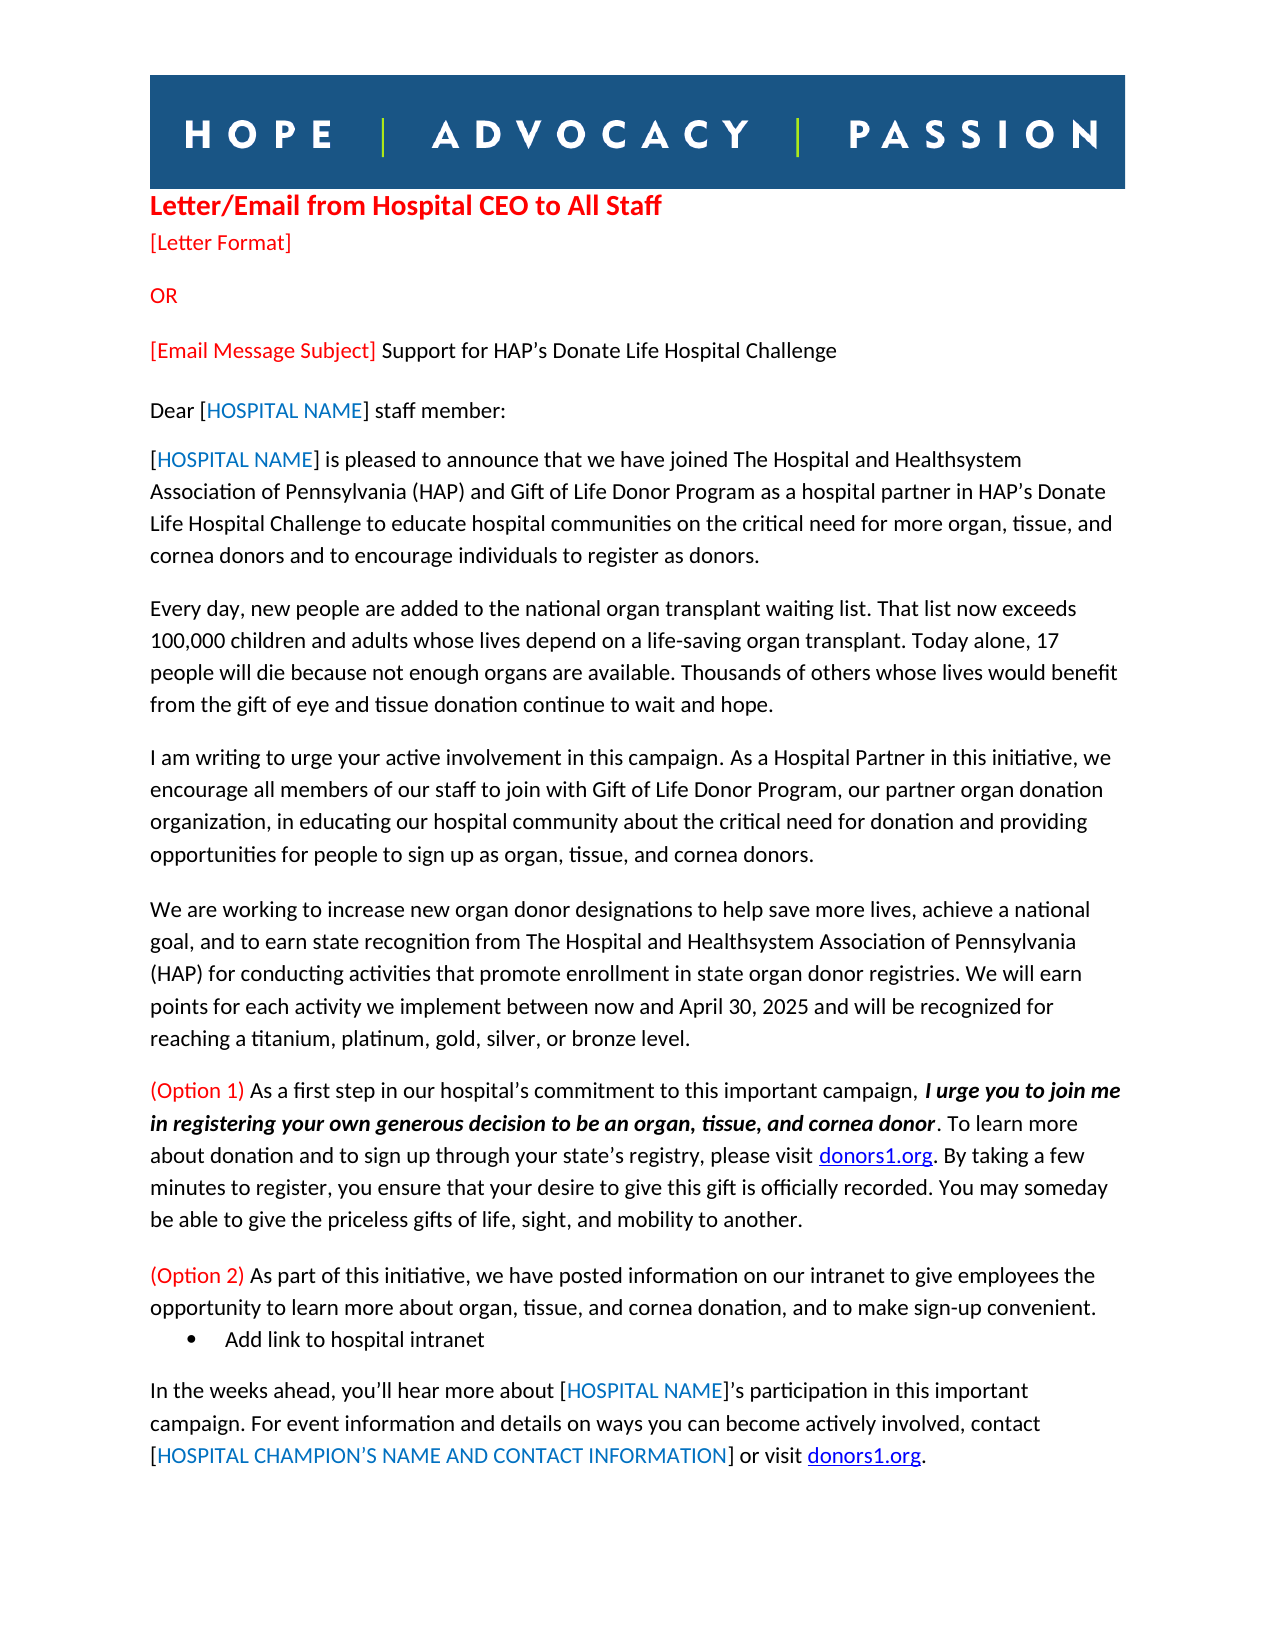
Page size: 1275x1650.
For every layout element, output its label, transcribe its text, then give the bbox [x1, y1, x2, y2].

text (Option 2) As part of this initiative, we have posted information on our intranet to give employees the opportunity to learn more about organ, tissue, and cornea donation, and to make sign-up convenient. [150, 1261, 1125, 1321]
text I am writing to urge your active involvement in this campaign. As a Hospital Partner in this initiative, we encourage all members of our staff to join with Gift of Life Donor Program, our partner organ donation organization, in educating our hospital community about the critical need for donation and providing opportunities for people to sign up as organ, tissue, and cornea donors. [150, 743, 1125, 868]
text Every day, new people are added to the national organ transplant waiting list. That list now exceeds 100,000 children and adults whose lives depend on a life-saving organ transplant. Today alone, 17 people will die because not enough organs are available. Thousands of others whose lives would benefit from the gift of eye and tissue donation continue to wait and hope. [150, 594, 1125, 719]
text (Option 1) As a first step in our hospital’s commitment to this important campaign, I urge you to join me in registering your own generous decision to be an organ, tissue, and cornea donor. To learn more about donation and to sign up through your state’s registry, please visit donors1.org. By taking a few minutes to register, you ensure that your desire to give this gift is officially recorded. You may someday be able to give the priceless gifts of life, sight, and mobility to another. [150, 1076, 1125, 1233]
text We are working to increase new organ donor designations to help save more lives, achieve a national goal, and to earn state recognition from The Hospital and Healthsystem Association of Pennsylvania (HAP) for conducting activities that promote enrollment in state organ donor registries. We will earn points for each activity we implement between now and April 30, 2025 and will be recognized for reaching a titanium, platinum, gold, silver, or bronze level. [150, 895, 1125, 1052]
text [Letter Format] [150, 228, 1125, 256]
text In the weeks ahead, you’ll hear more about [HOSPITAL NAME]’s participation in this important campaign. For event information and details on ways you can become actively involved, contact [HOSPITAL CHAMPION’s NAME aND CONTACT INFORMATION] or visit donors1.org. [150, 1376, 1125, 1469]
text Dear [HOSPITAL NAME] staff member: [150, 397, 1125, 425]
picture [150, 75, 1125, 187]
text [HOSPITAL NAME] is pleased to announce that we have joined The Hospital and Healthsystem Association of Pennsylvania (HAP) and Gift of Life Donor Program as a hospital partner in HAP’s Donate Life Hospital Challenge to educate hospital communities on the critical need for more organ, tissue, and cornea donors and to encourage individuals to register as donors. [150, 445, 1125, 569]
list Add link to hospital intranet [187, 1325, 1125, 1353]
text OR [150, 281, 1125, 309]
text Letter/Email from Hospital CEO to All Staff [150, 187, 1125, 223]
text [Email Message Subject] Support for HAP’s Donate Life Hospital Challenge [150, 336, 1125, 364]
